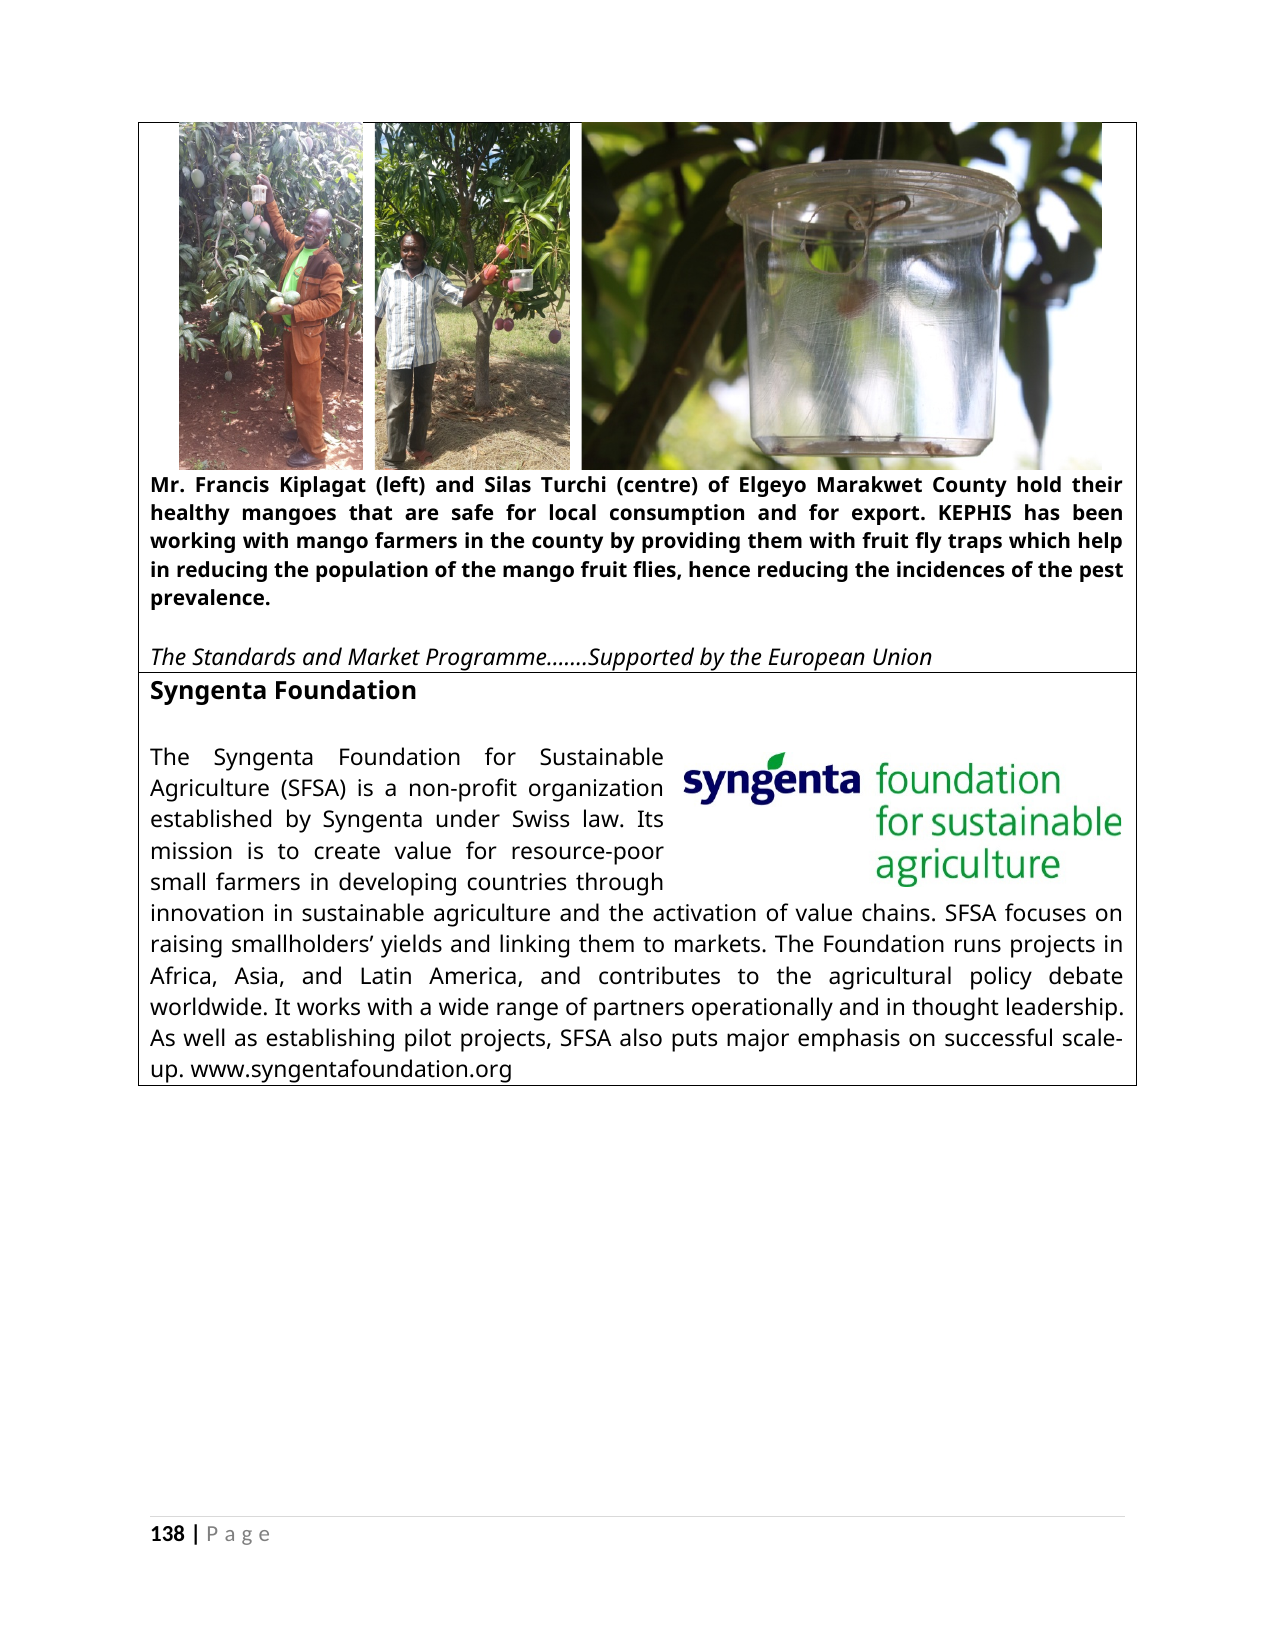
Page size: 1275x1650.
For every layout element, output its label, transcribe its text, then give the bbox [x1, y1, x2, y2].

picture [374, 123, 570, 470]
table_cell Syngenta Foundation The Syngenta Foundation for Sustainable Agriculture (SFSA) is a non-profit organization established by Syngenta under Swiss law. Its mission is to create value for resource-poor small farmers in developing countries through innovation in sustainable agriculture and the activation of value chains. SFSA focuses on raising smallholders’ yields and linking them to markets. The Foundation runs projects in Africa, Asia, and Latin America, and contributes to the agricultural policy debate worldwide. It works with a wide range of partners operationally and in thought leadership. As well as establishing pilot projects, SFSA also puts major emphasis on successful scale-up. www.syngentafoundation.org [139, 673, 1136, 1084]
picture [581, 122, 1102, 470]
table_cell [139, 123, 1136, 672]
picture [179, 122, 363, 470]
picture [683, 752, 1122, 887]
